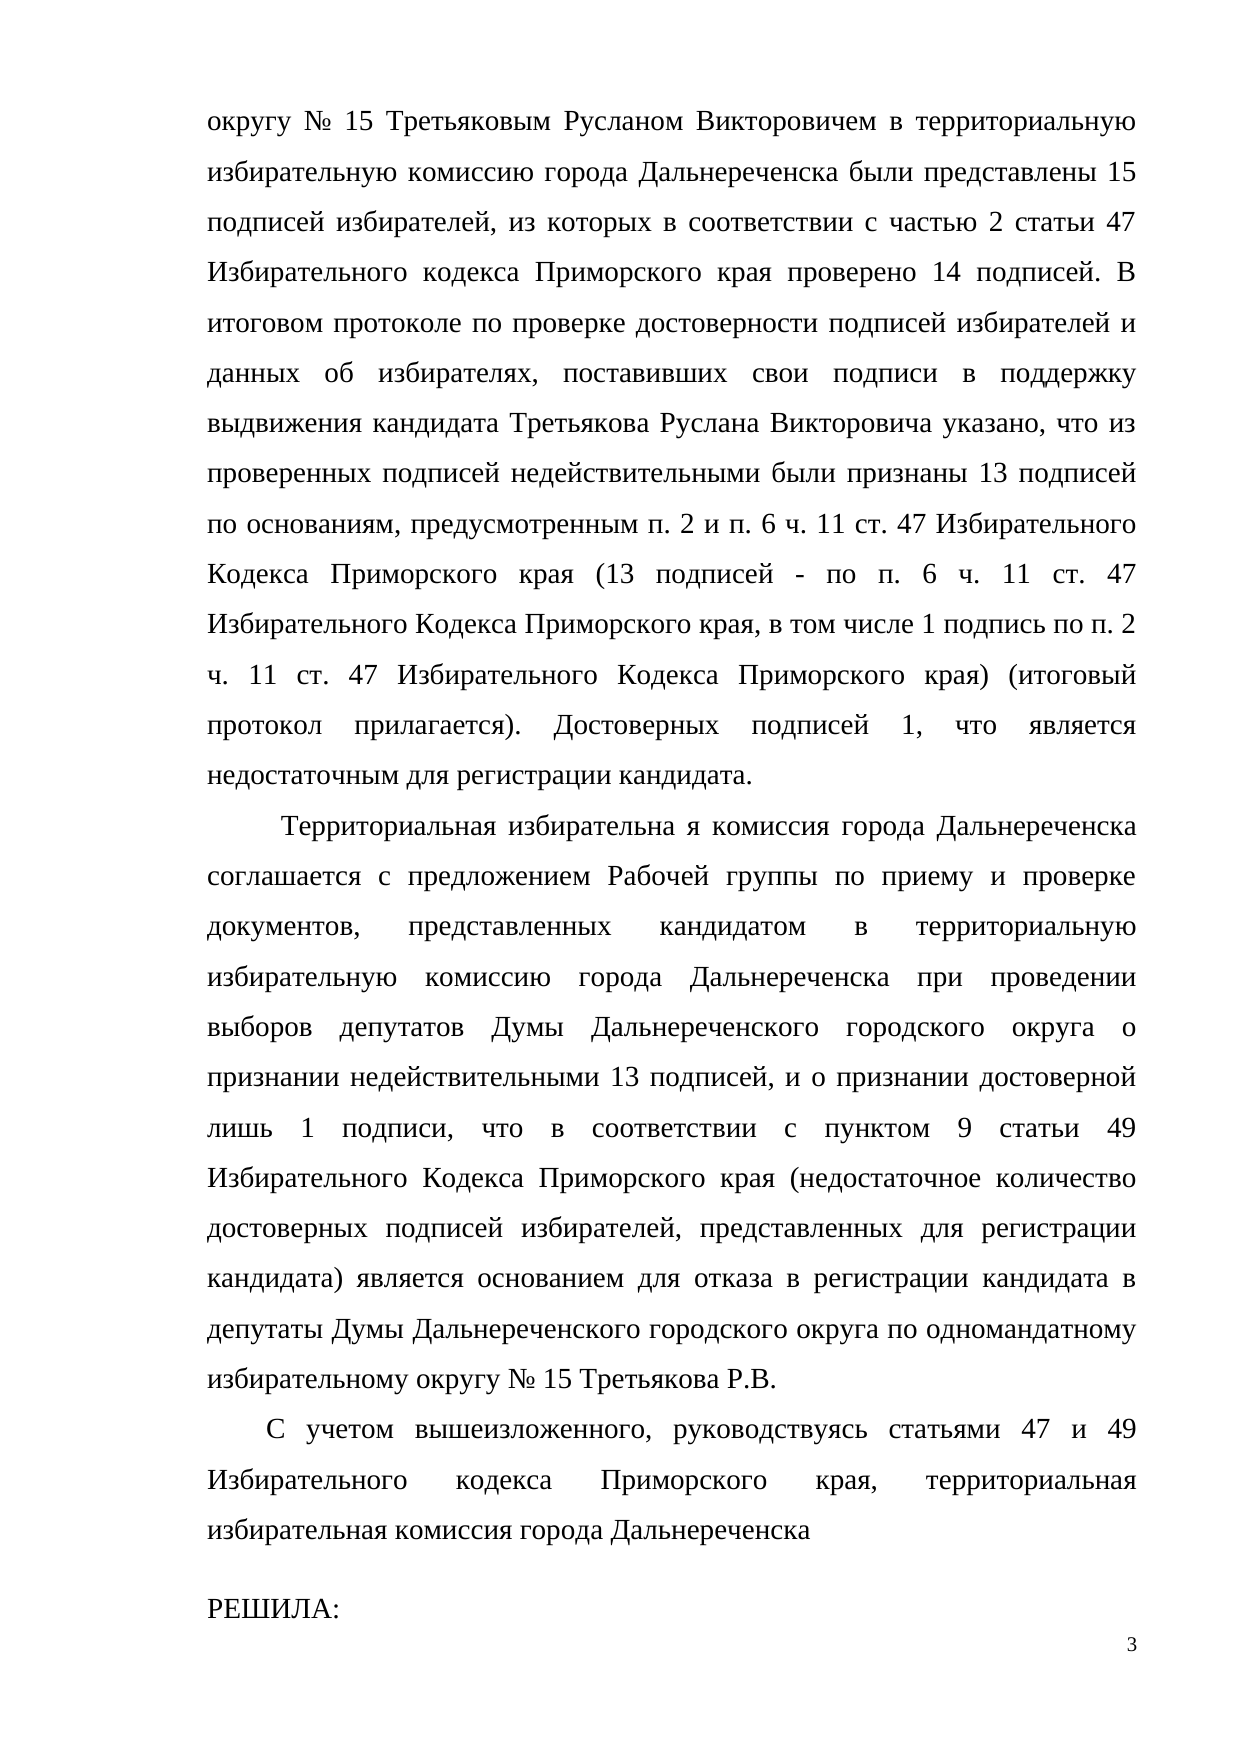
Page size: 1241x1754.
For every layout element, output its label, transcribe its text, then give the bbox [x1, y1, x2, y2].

text С учетом вышеизложенного, руководствуясь статьями 47 и 49 Избирательного кодекса Приморского края, территориальная избирательная комиссия города Дальнереченска [207, 1412, 1137, 1546]
text РЕШИЛА: [207, 1592, 1137, 1625]
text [207, 103, 1137, 791]
text Территориальная избирательна я комиссия города Дальнереченска соглашается с предложением Рабочей группы по приему и проверке документов, представленных кандидатом в территориальную избирательную комиссию города Дальнереченска при проведении выборов депутатов Думы Дальнереченского городского округа о признании недействительными 13 подписей, и о признании достоверной лишь 1 подписи, что в соответствии с пунктом 9 статьи 49 Избирательного Кодекса Приморского края (недостаточное количество достоверных подписей избирателей, представленных для регистрации кандидата) является основанием для отказа в регистрации кандидата в депутаты Думы Дальнереченского городского округа по одномандатному избирательному округу № 15 Третьякова Р.В. [207, 808, 1137, 1395]
